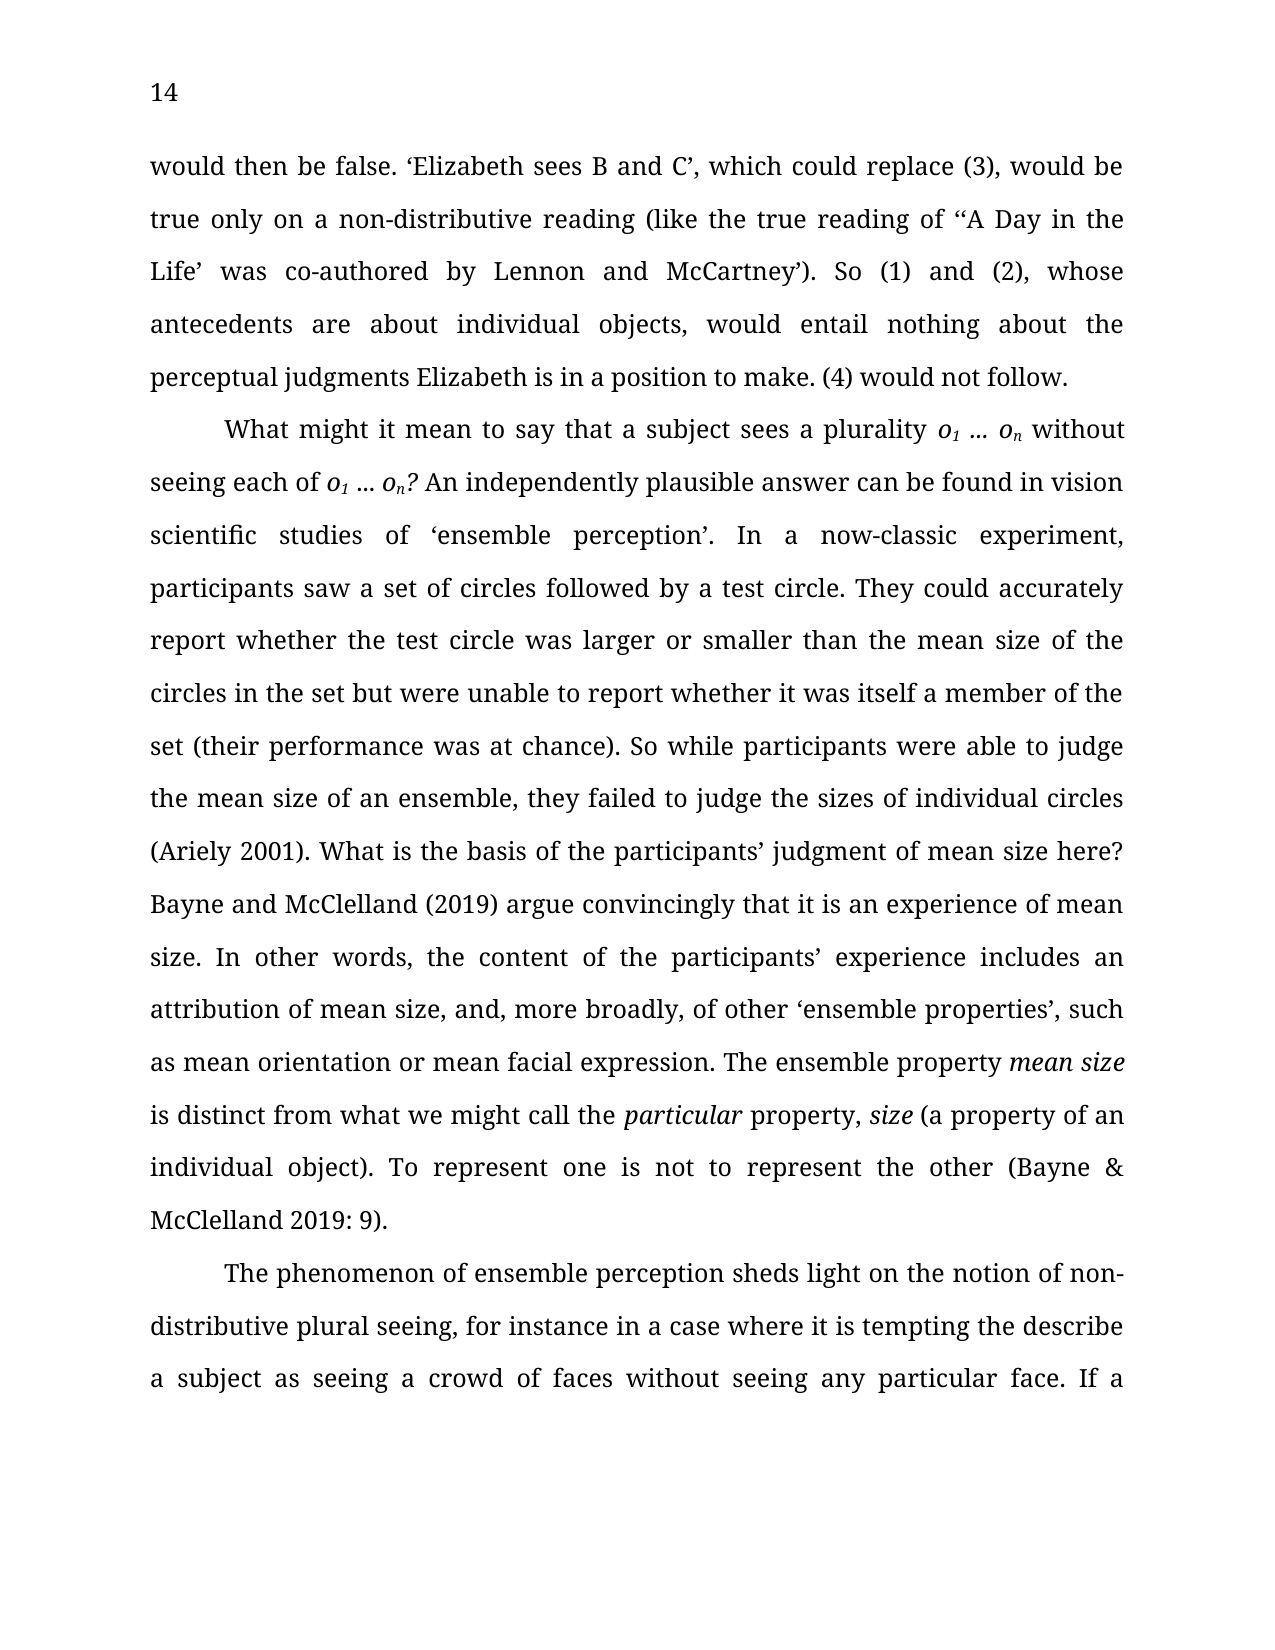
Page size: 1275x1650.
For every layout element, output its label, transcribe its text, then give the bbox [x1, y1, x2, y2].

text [150, 1255, 1125, 1395]
text What might it mean to say that a subject sees a plurality o1 ... on without seeing each of o1 ... on? An independently plausible answer can be found in vision scientific studies of ‘ensemble perception’. In a now-classic experiment, participants saw a set of circles followed by a test circle. They could accurately report whether the test circle was larger or smaller than the mean size of the circles in the set but were unable to report whether it was itself a member of the set (their performance was at chance). So while participants were able to judge the mean size of an ensemble, they failed to judge the sizes of individual circles (Ariely 2001). What is the basis of the participants’ judgment of mean size here? Bayne and McClelland (2019) argue convincingly that it is an experience of mean size. In other words, the content of the participants’ experience includes an attribution of mean size, and, more broadly, of other ‘ensemble properties’, such as mean orientation or mean facial expression. The ensemble property mean size is distinct from what we might call the particular property, size (a property of an individual object). To represent one is not to represent the other (Bayne & McClelland 2019: 9). [150, 412, 1125, 1237]
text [150, 148, 1125, 393]
